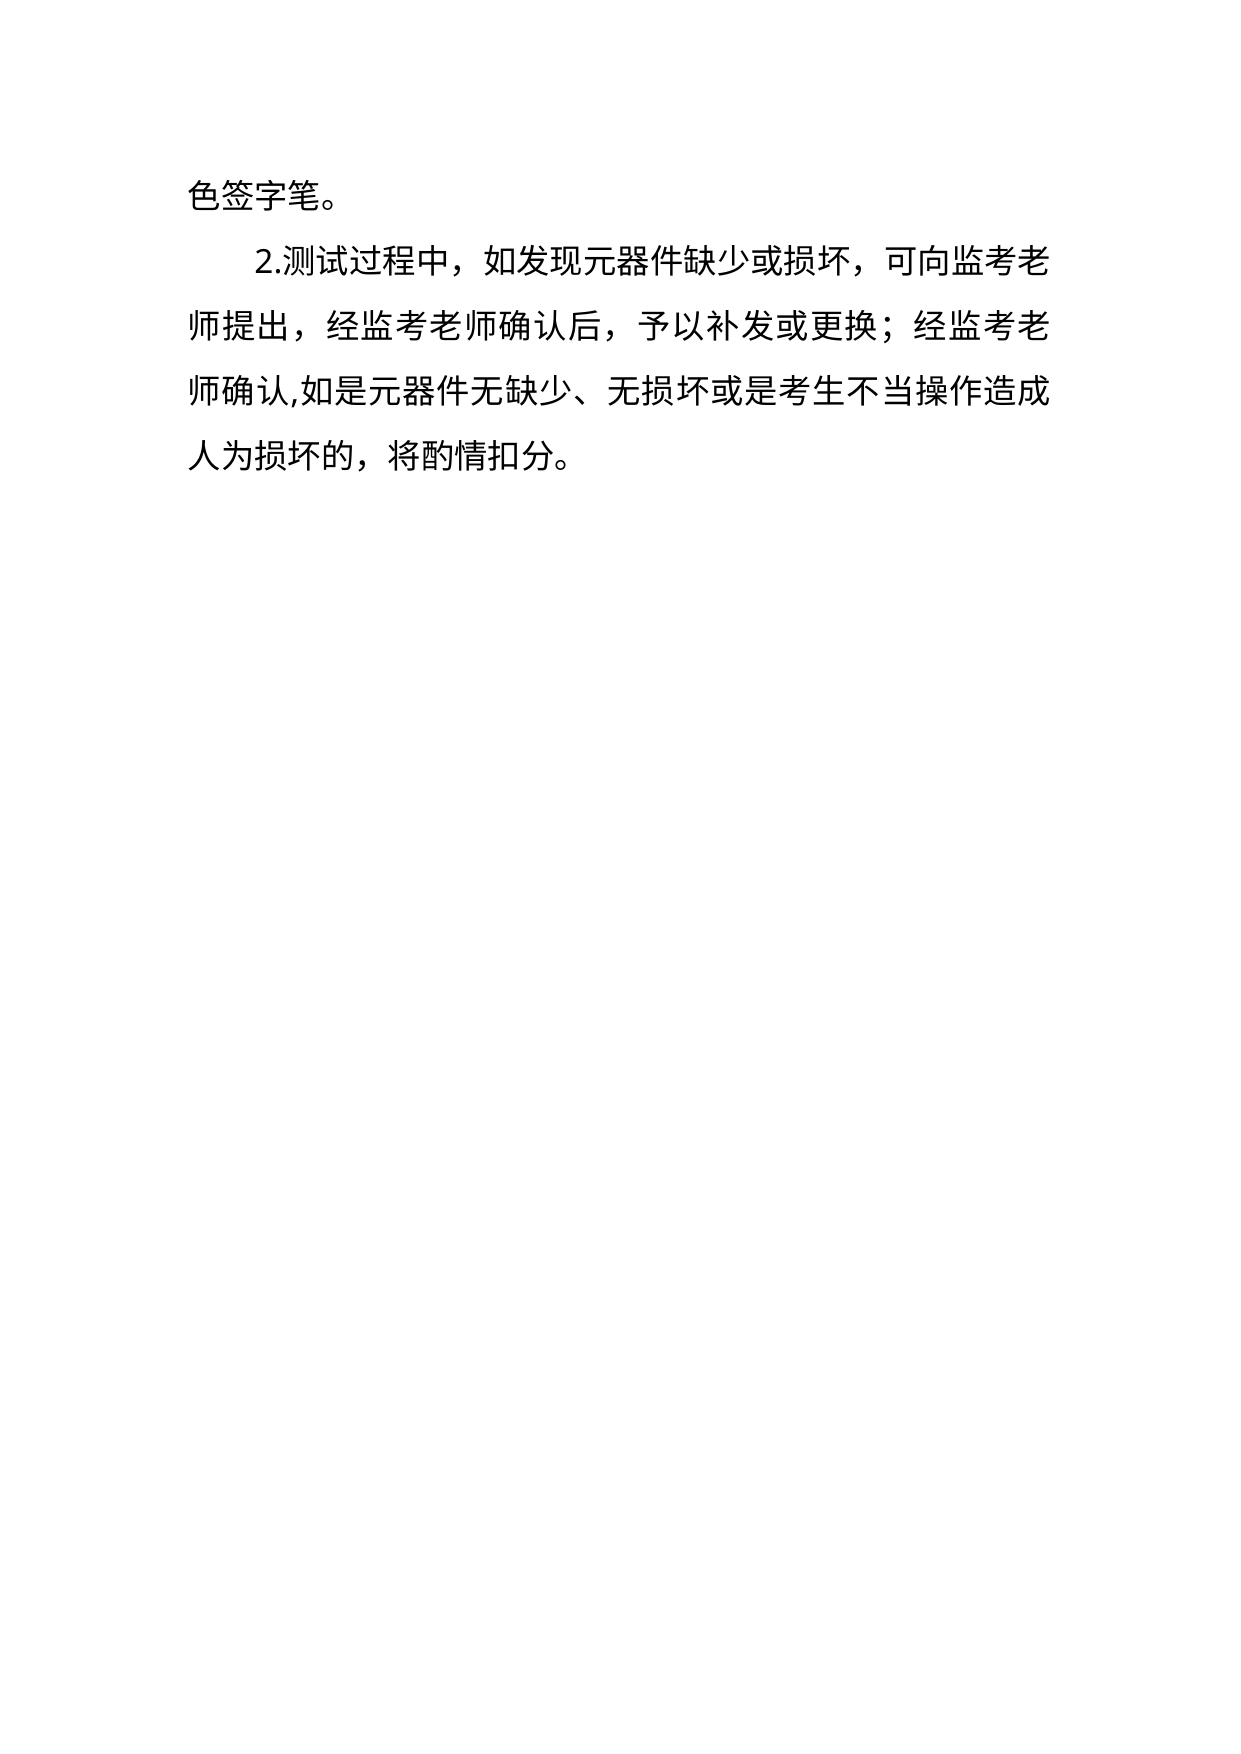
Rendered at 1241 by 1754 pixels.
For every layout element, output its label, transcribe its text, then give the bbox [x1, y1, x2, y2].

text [187, 162, 1053, 227]
text 2.测试过程中，如发现元器件缺少或损坏，可向监考老师提出，经监考老师确认后，予以补发或更换；经监考老师确认,如是元器件无缺少、无损坏或是考生不当操作造成人为损坏的，将酌情扣分。 [187, 227, 1053, 487]
